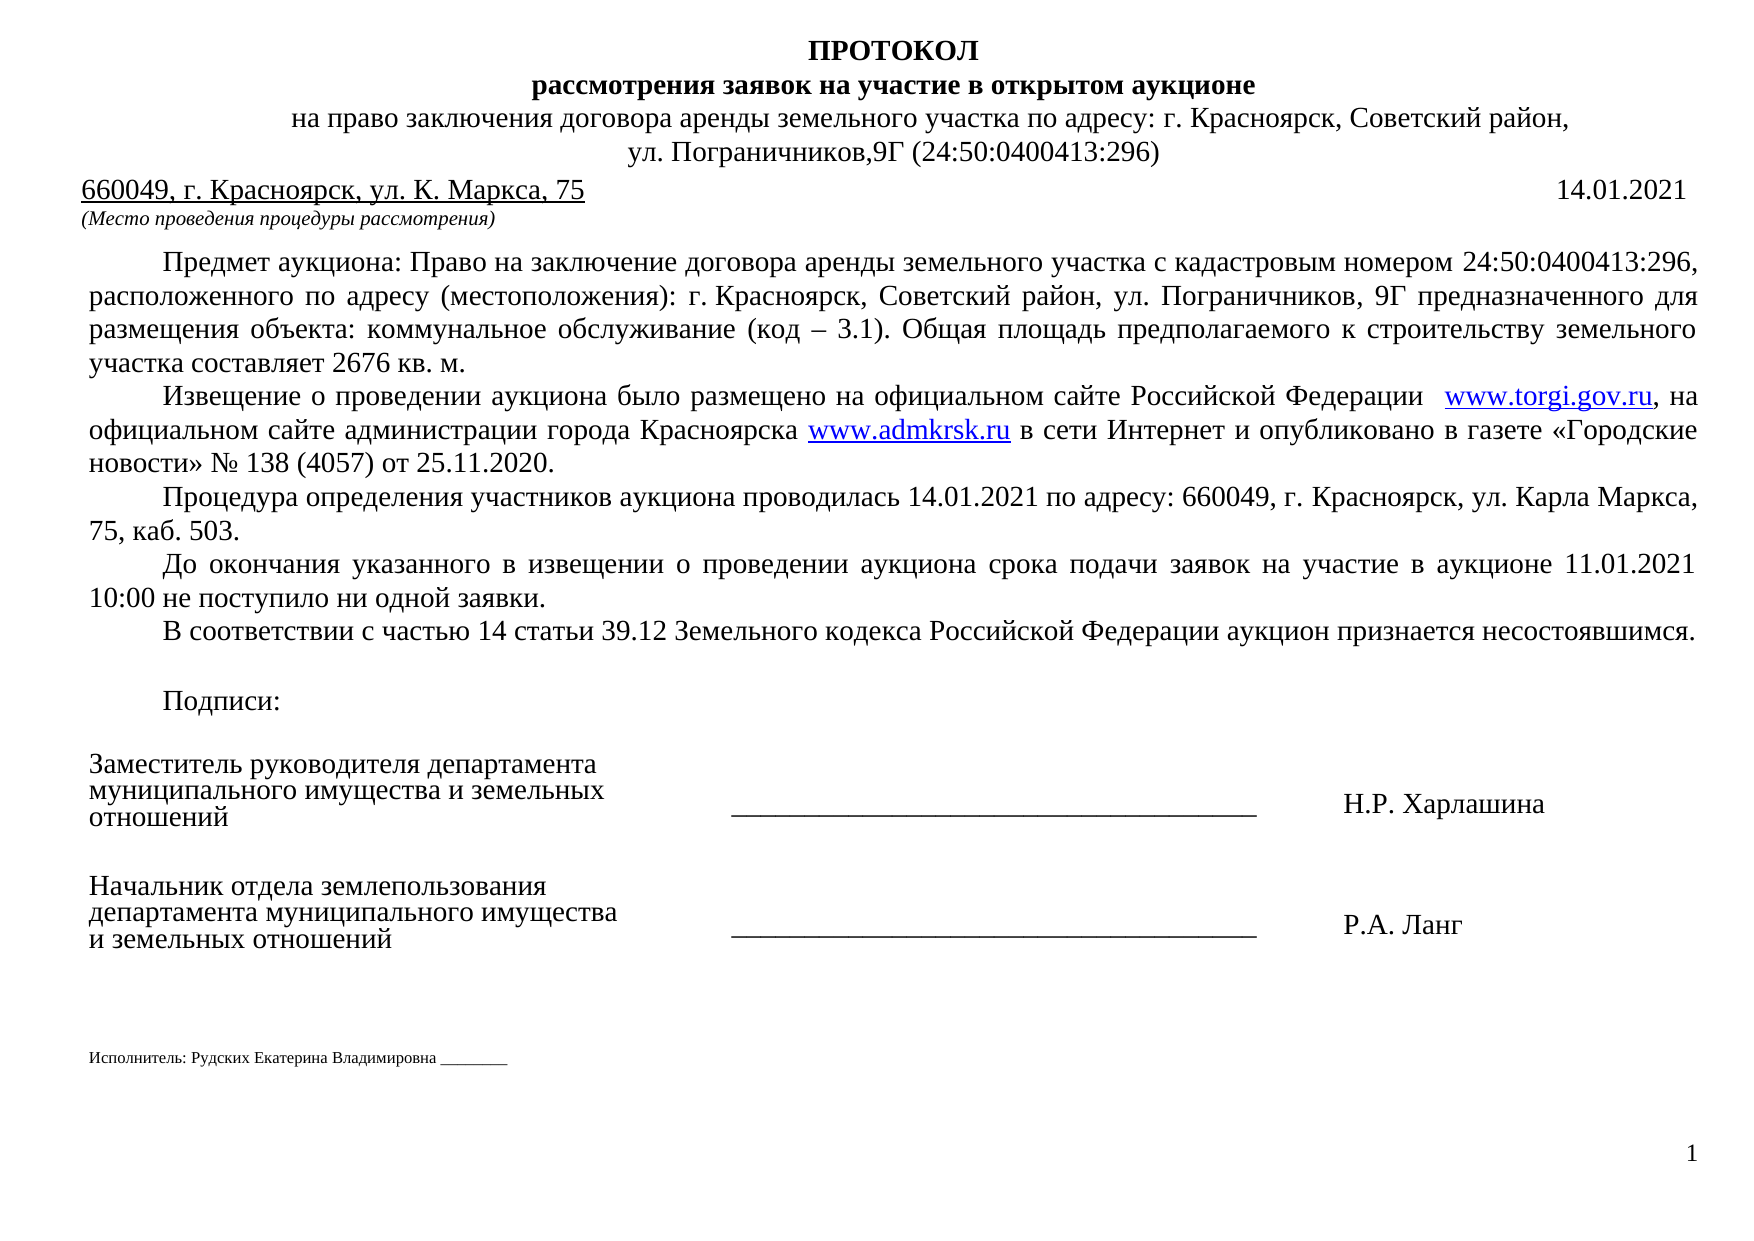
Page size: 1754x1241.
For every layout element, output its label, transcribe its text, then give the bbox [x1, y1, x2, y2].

table_header Заместитель руководителя департамента муниципального имущества и земельных отношений [78, 752, 720, 866]
text Процедура определения участников аукциона проводилась 14.01.2021 по адресу: . Красноярск, ул. Карла Маркса, 75, каб. 503. [89, 479, 1698, 546]
table_header ____________________________________ [720, 874, 1332, 987]
text Подписи: [89, 683, 1698, 716]
text рассмотрения заявок на участие в открытом аукционе [89, 67, 1698, 101]
text Извещение о проведении аукциона было размещено на официальном сайте Российской Федерации www.torgi.gov.ru, на официальном сайте администрации города Красноярска www.admkrsk.ru в сети Интернет и опубликовано в газете «Городские новости» № 138 (4057) от 25.11.2020. [89, 378, 1698, 479]
table_header 14.01.2021 [876, 173, 1698, 239]
table_header Начальник отдела землепользования департамента муниципального имущества и земельных отношений [78, 874, 720, 987]
text Исполнитель: Рудских Екатерина Владимировна ________ [89, 1047, 1698, 1067]
text Предмет аукциона: Право на заключение договора аренды земельного участка с кадастровым номером 24:50:0400413:296, расположенного по адресу (местоположения): г. Красноярск, Советский район, ул. Пограничников, 9Г предназначенного для размещения объекта: коммунальное обслуживание (код – 3.1). Общая площадь предполагаемого к строительству земельного участка составляет 2676 кв. м. [89, 244, 1698, 378]
table_header Р.А. Ланг [1332, 874, 1687, 987]
text В соответствии с частью 14 статьи 39.12 Земельного кодекса Российской Федерации аукцион признается несостоявшимся. [89, 613, 1698, 647]
text на право заключения договора аренды земельного участка по адресу: г. Красноярск, Советский район, ул. Пограничников,9Г (24:50:0400413:296) [89, 101, 1698, 168]
text ПРОТОКОЛ [89, 33, 1698, 67]
table_header Н.Р. Харлашина [1332, 752, 1687, 866]
text До окончания указанного в извещении о проведении аукциона срока подачи заявок на участие в аукционе 11.01.2021 10:00 не поступило ни одной заявки. [89, 546, 1698, 613]
table_header ____________________________________ [720, 752, 1332, 866]
table_header . Красноярск, ул. К. Маркса, 75 (Место проведения процедуры рассмотрения) [70, 173, 876, 239]
